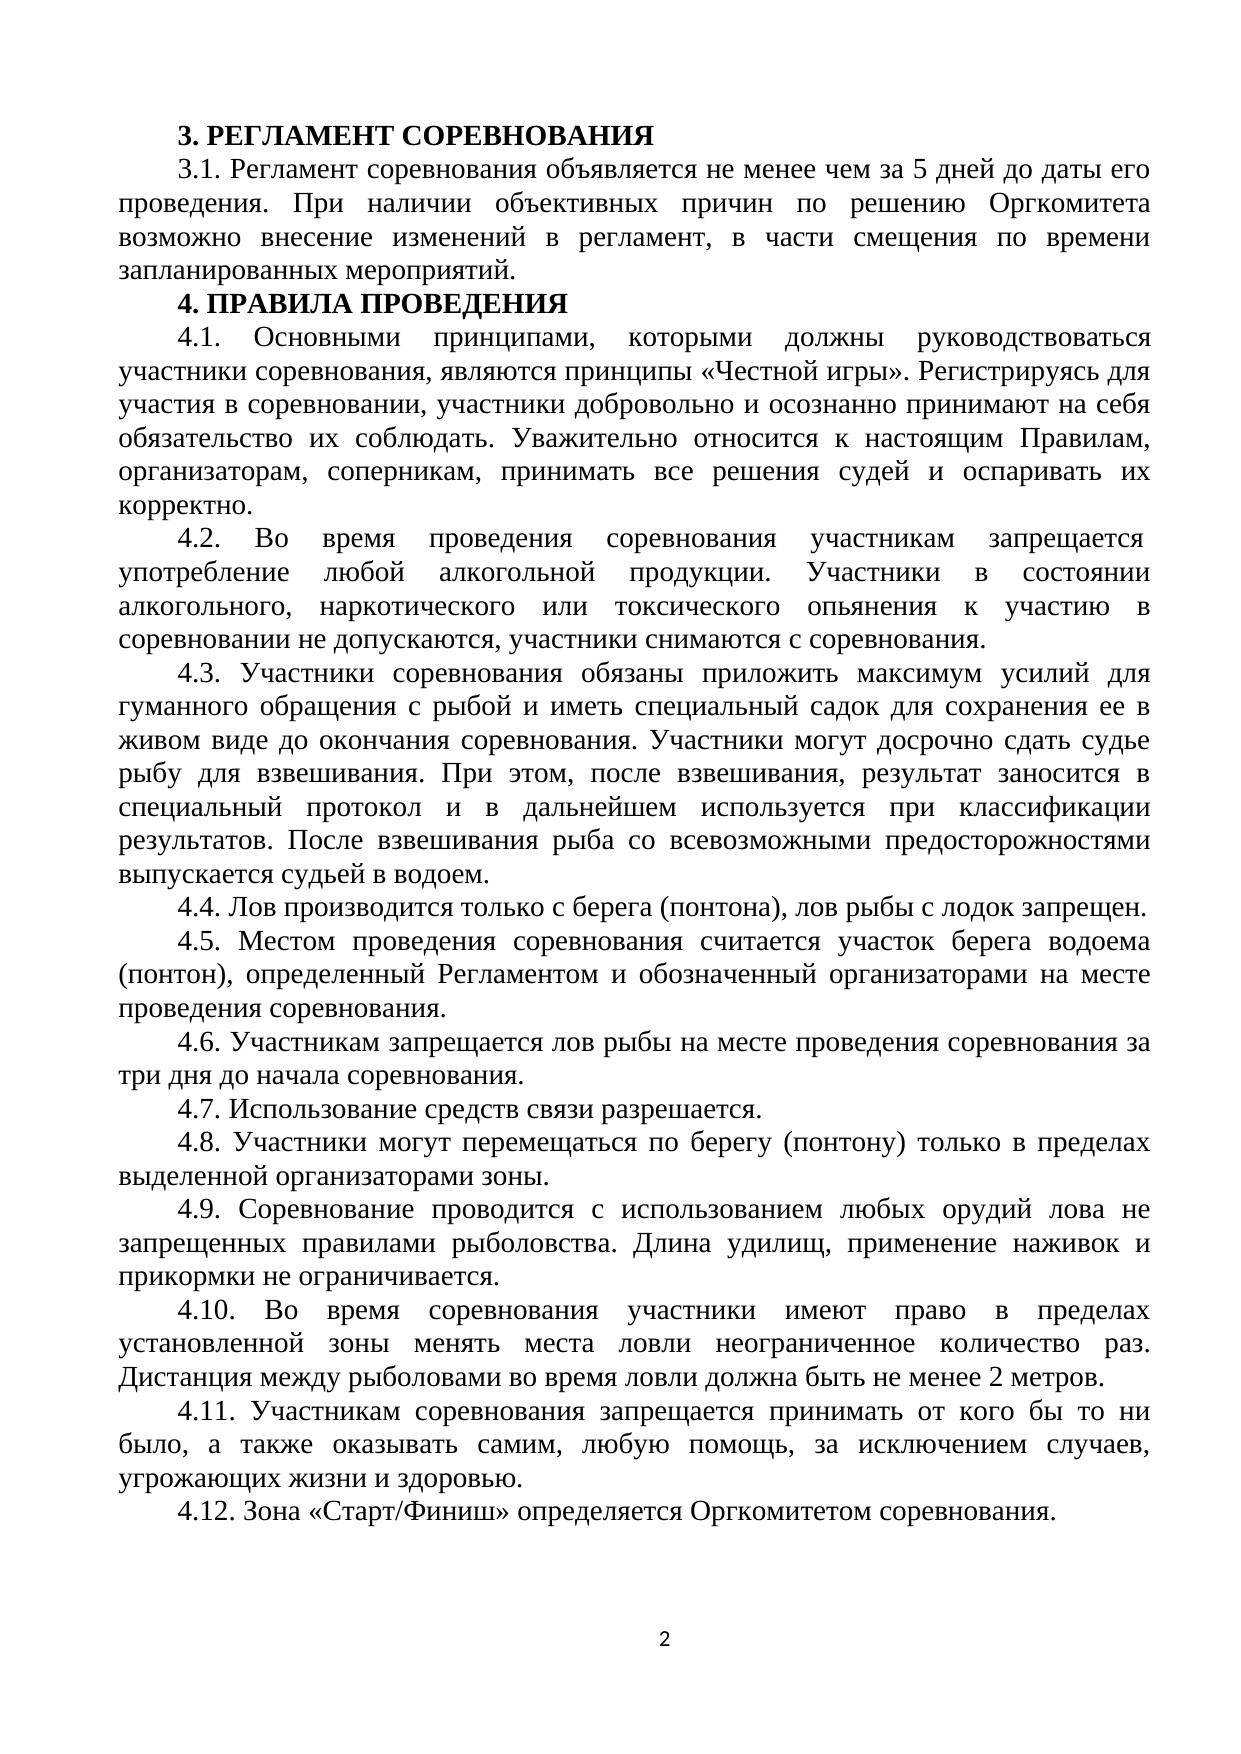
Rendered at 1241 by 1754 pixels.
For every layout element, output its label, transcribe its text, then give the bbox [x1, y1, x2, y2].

text 4.11. Участникам соревнования запрещается принимать от кого бы то ни было, а также оказывать самим, любую помощь, за исключением случаев, угрожающих жизни и здоровью. [118, 1393, 1152, 1493]
text 4.10. Во время соревнования участники имеют право в пределах установленной зоны менять места ловли неограниченное количество раз. Дистанция между рыболовами во время ловли должна быть не менее 2 метров. [118, 1292, 1152, 1393]
text 4.1. Основными принципами, которыми должны руководствоваться участники соревнования, являются принципы «Честной игры». Регистрируясь для участия в соревновании, участники добровольно и осознанно принимают на себя обязательство их соблюдать. Уважительно относится к настоящим Правилам, организаторам, соперникам, принимать все решения судей и оспаривать их корректно. [118, 319, 1152, 521]
text 4.8. Участники могут перемещаться по берегу (понтону) только в пределах выделенной организаторами зоны. [118, 1124, 1152, 1191]
text 4.7. Использование средств связи разрешается. [118, 1091, 1152, 1124]
text 4.3. Участники соревнования обязаны приложить максимум усилий для гуманного обращения с рыбой и иметь специальный садок для сохранения ее в живом виде до окончания соревнования. Участники могут досрочно сдать судье рыбу для взвешивания. При этом, после взвешивания, результат заносится в специальный протокол и в дальнейшем используется при классификации результатов. После взвешивания рыба со всевозможными предосторожностями выпускается судьей в водоем. [118, 655, 1152, 889]
text 4. ПРАВИЛА ПРОВЕДЕНИЯ [118, 286, 1152, 319]
text 4.6. Участникам запрещается лов рыбы на месте проведения соревнования за три дня до начала соревнования. [118, 1024, 1152, 1091]
text 4.2. Во время проведения соревнования участникам запрещается употребление любой алкогольной продукции. Участники в состоянии алкогольного, наркотического или токсического опьянения к участию в соревновании не допускаются, участники снимаются с соревнования. [118, 521, 1152, 655]
text 4.12. Зона «Старт/Финиш» определяется Оргкомитетом соревнования. [118, 1493, 1152, 1527]
text 3.1. Регламент соревнования объявляется не менее чем за 5 дней до даты его проведения. При наличии объективных причин по решению Оргкомитета возможно внесение изменений в регламент, в части смещения по времени запланированных мероприятий. [118, 152, 1152, 286]
text 4.9. Соревнование проводится с использованием любых орудий лова не запрещенных правилами рыболовства. Длина удилищ, применение наживок и прикормки не ограничивается. [118, 1191, 1152, 1292]
text 3. РЕГЛАМЕНТ СОРЕВНОВАНИЯ [118, 118, 1152, 152]
text 4.4. Лов производится только с берега (понтона), лов рыбы с лодок запрещен. [118, 889, 1152, 923]
text 4.5. Местом проведения соревнования считается участок берега водоема (понтон), определенный Регламентом и обозначенный организаторами на месте проведения соревнования. [118, 923, 1152, 1024]
